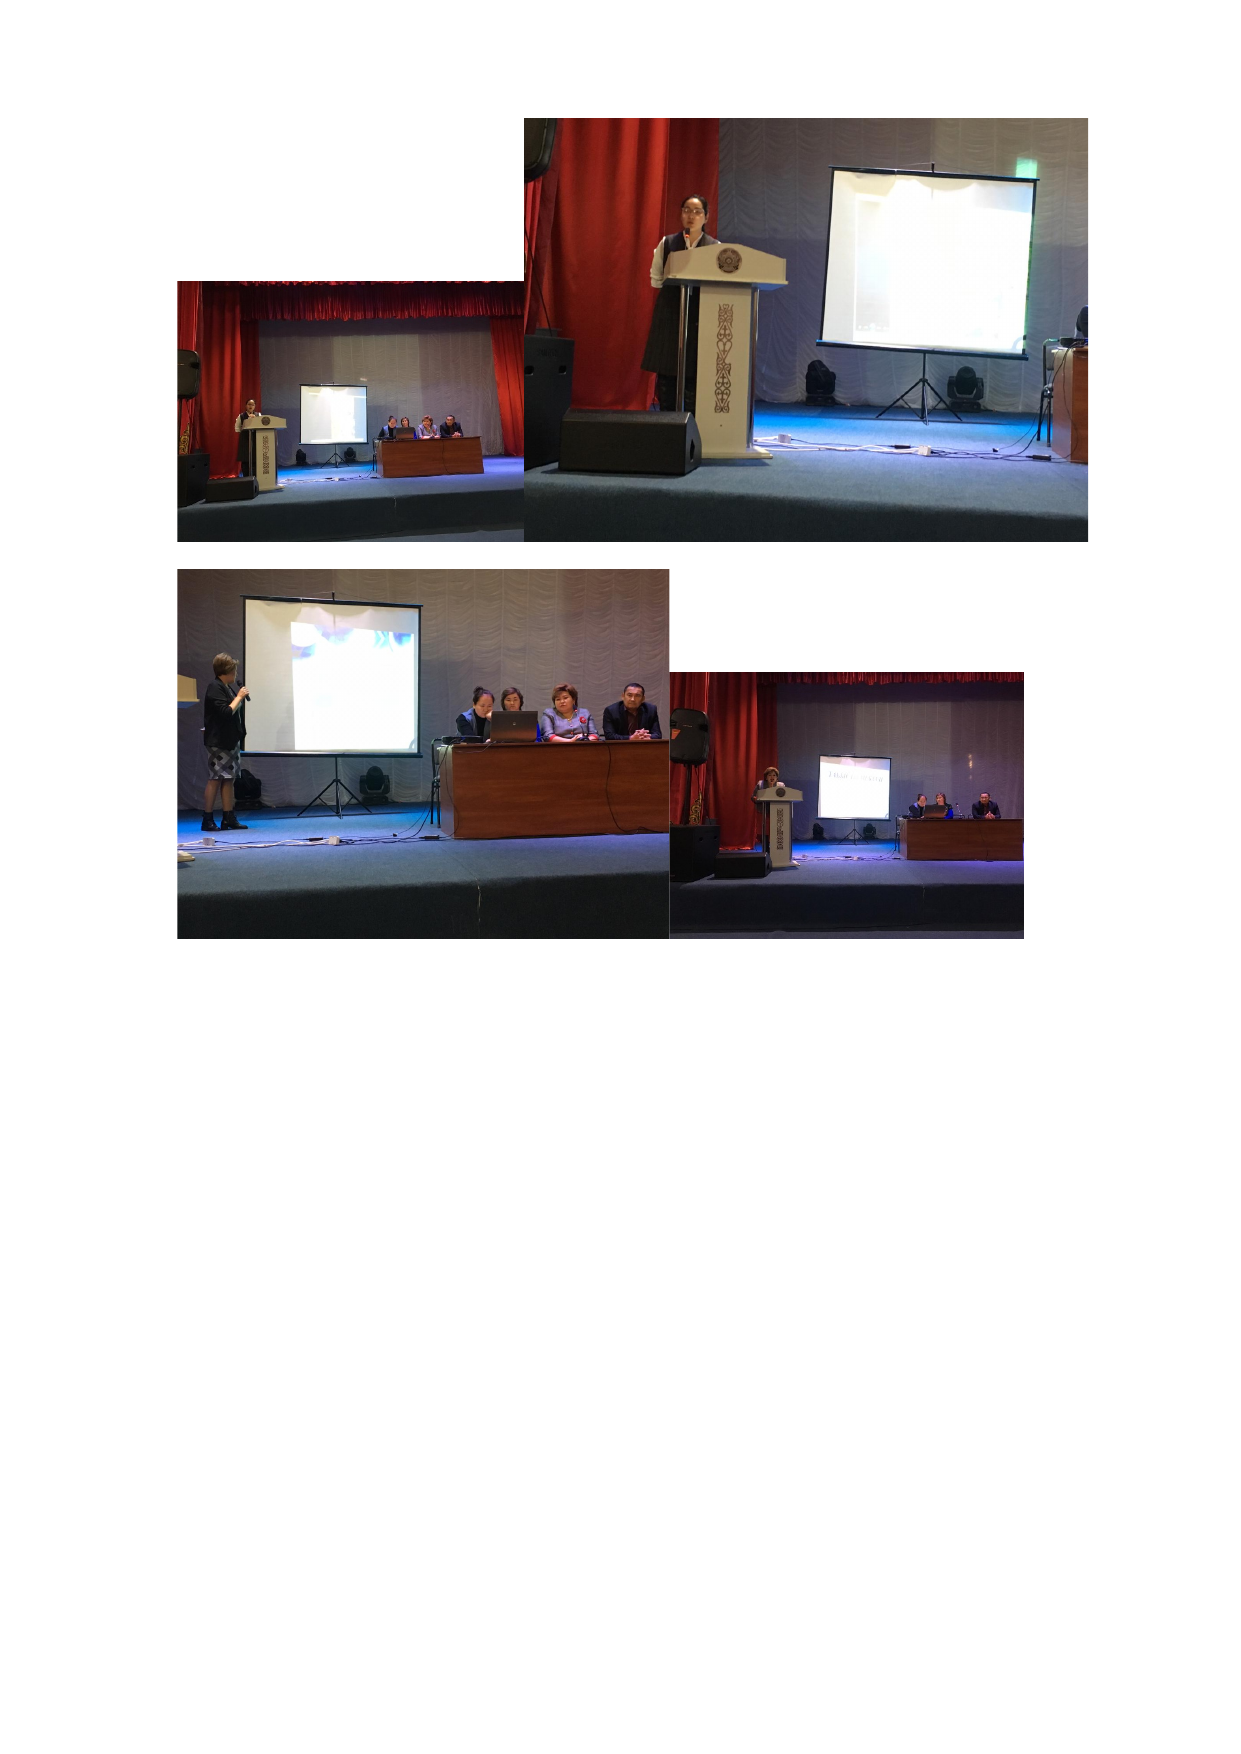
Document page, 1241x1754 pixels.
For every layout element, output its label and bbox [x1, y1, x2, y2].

picture [177, 118, 1089, 542]
picture [177, 569, 1024, 939]
